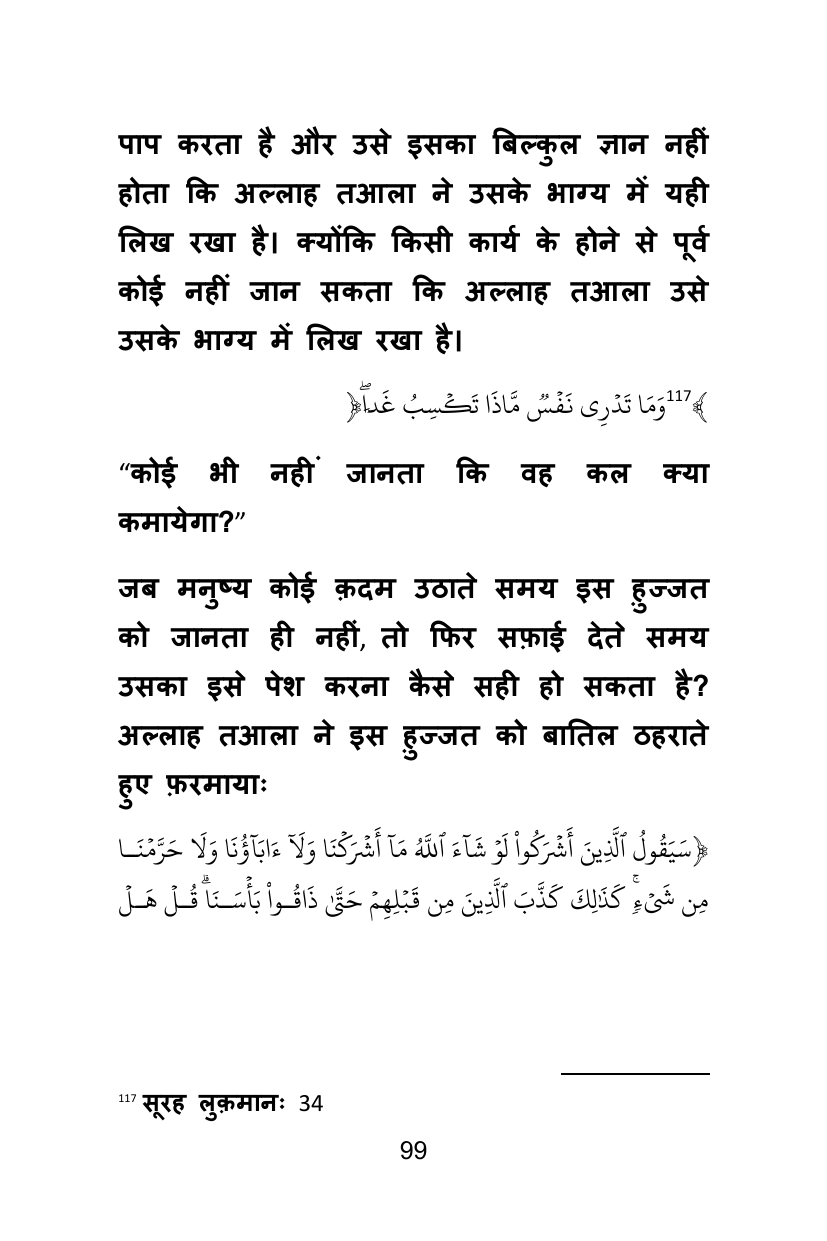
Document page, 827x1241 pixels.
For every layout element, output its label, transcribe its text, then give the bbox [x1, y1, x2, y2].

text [118, 118, 709, 363]
text “कोई भी नहीं जानता कि वह कल क्या कमायेगा?” [118, 447, 709, 545]
text ﴿وَمَا تَدۡرِي نَفۡسٞ مَّاذَا تَكۡسِبُ غَدٗاۖ﴾ [118, 379, 709, 431]
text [118, 823, 709, 926]
text जब मनुष्य कोई क़दम उठाते समय इस ह़ुज्जत को जानता ही नहीं, तो फिर सफ़ाई देते समय उसका इसे पेश करना कैसे सही हो सकता है? अल्लाह तआला ने इस ह़ुज्जत को बातिल ठहराते हुए फ़रमायाः [118, 562, 709, 807]
